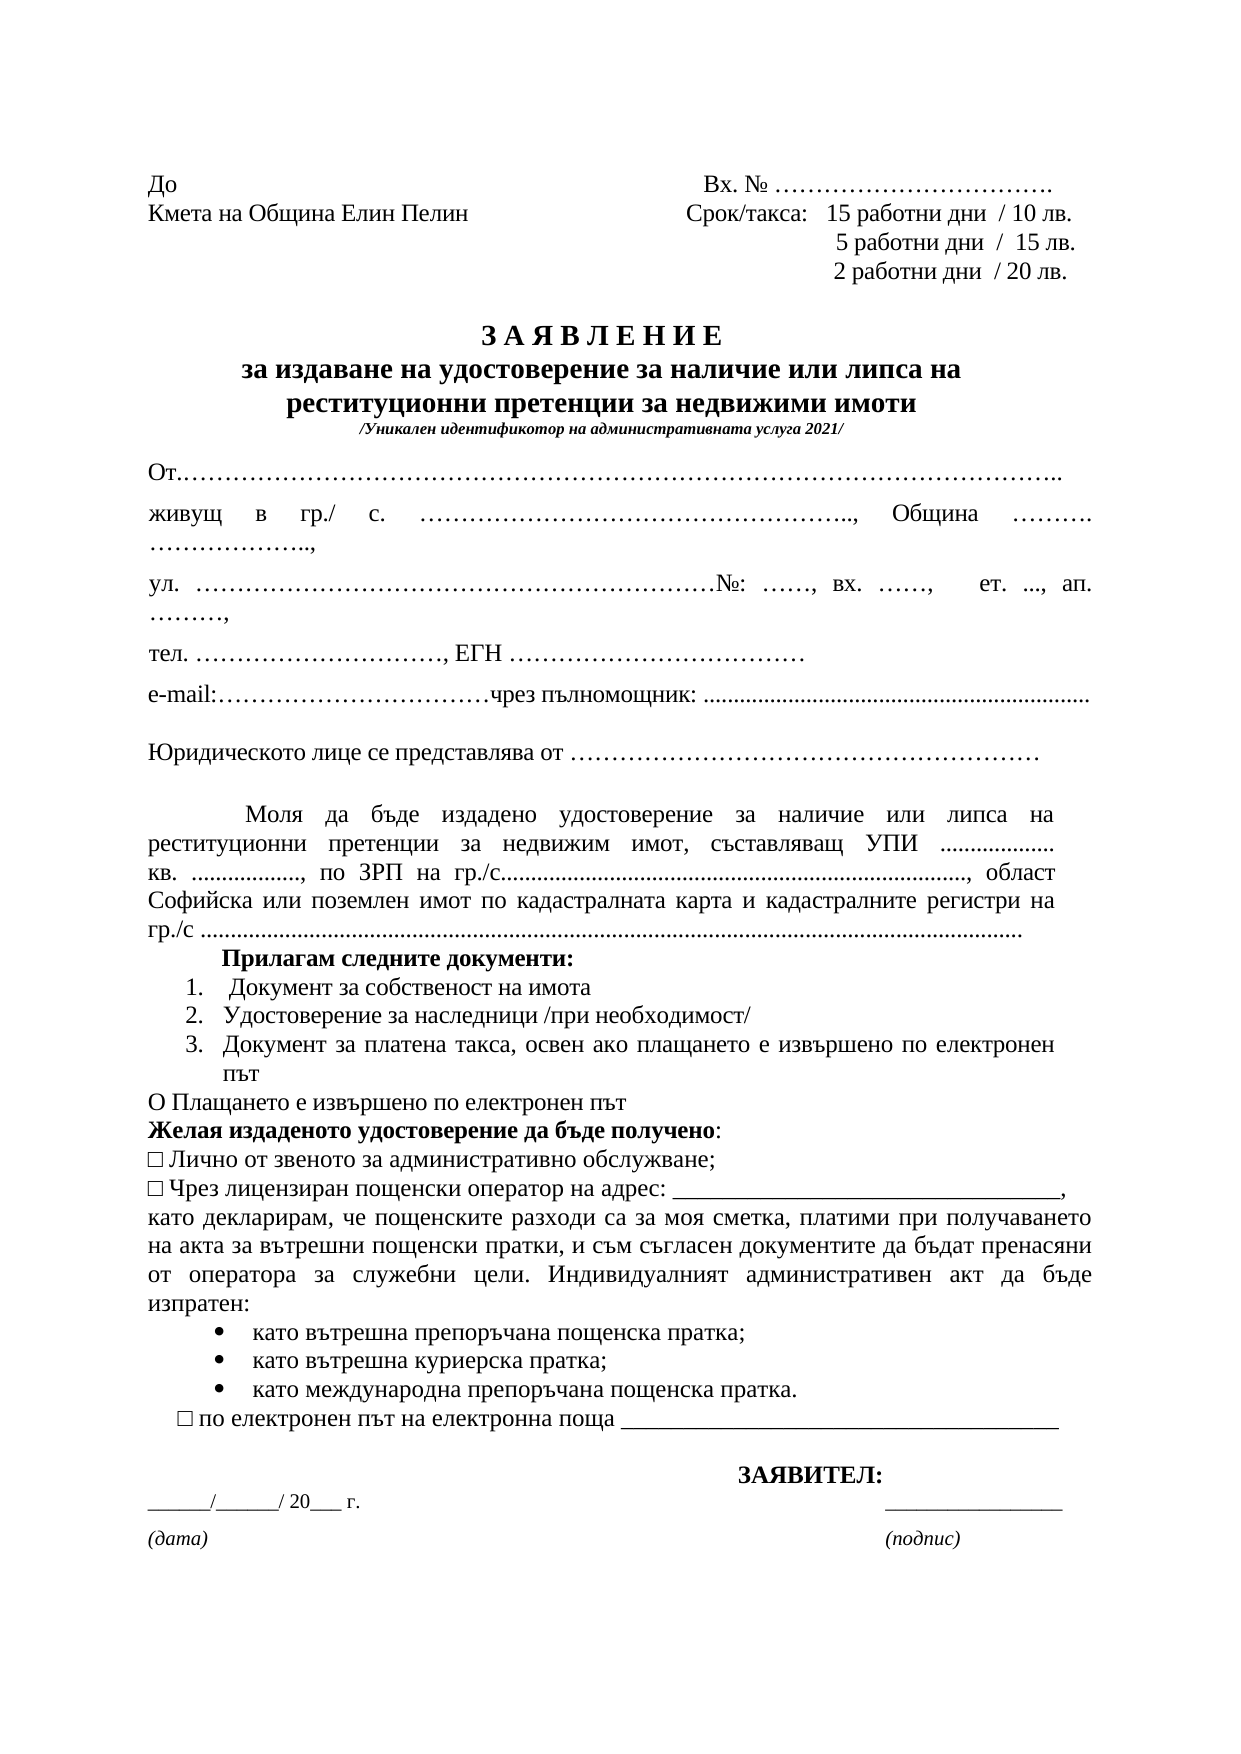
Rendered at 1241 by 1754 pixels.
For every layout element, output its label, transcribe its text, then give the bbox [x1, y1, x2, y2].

list като вътрешна препоръчана пощенска пратка; [215, 1317, 1093, 1346]
text От.…………………………………………………………………………………………….. [148, 457, 1093, 486]
text (дата) (подпис) [148, 1526, 1093, 1583]
text /Уникален идентификотор на административната услуга 2021/ [148, 419, 1055, 438]
text ЗАЯВИТЕЛ: [148, 1461, 1093, 1489]
list Документ за собственост на имота [185, 972, 1055, 1001]
text 2 работни дни / 20 лв. [148, 256, 1093, 284]
text □ по електронен път на електронна поща ___________________________________ [148, 1403, 1093, 1432]
text живущ в гр./ с. …………………………………………….., Община ……….……………….., [149, 498, 1093, 556]
text тел. …………………………, ЕГН ……………………………… [149, 638, 1093, 667]
text □ Лично от звеното за административно обслужване; [148, 1144, 1093, 1173]
text Прилагам следните документи: [148, 943, 1055, 972]
list Документ за платена такса, освен ако плащането е извършено по електронен път [185, 1029, 1055, 1087]
text като декларирам, че пощенските разходи са за моя сметка, платими при получаването на акта за вътрешни пощенски пратки, и съм съгласен документите да бъдат пренасяни от оператора за служебни цели. Индивидуалният административен акт да бъде изпратен: [148, 1202, 1093, 1317]
text за издаване на удостоверение за наличие или липса на реституционни претенции за недвижими имоти [148, 352, 1055, 419]
list като международна препоръчана пощенска пратка. [215, 1374, 1093, 1403]
text O Плащането е извършено по електронен път [148, 1087, 1055, 1116]
text □ Чрез лицензиран пощенски оператор на адрес: _______________________________, [148, 1173, 1093, 1202]
text Желая издаденото удостоверение да бъде получено: [148, 1116, 1055, 1144]
list като вътрешна куриерска пратка; [215, 1346, 1093, 1374]
text 5 работни дни / 15 лв. [148, 227, 1093, 256]
text Кмета на Община Елин Пелин Срок/такса: 15 работни дни / 10 лв. [148, 198, 1093, 227]
list Удостоверение за наследници /при необходимост/ [185, 1001, 1055, 1029]
text e-mail:……………………………чрез пълномощник: ................................................................ [148, 679, 1093, 708]
text До Вх. № ……………………………. [148, 169, 1093, 198]
text ул. ………………………………………………………№: ……, вх. ……, ет. ..., ап. ………, [149, 568, 1093, 626]
text ______/______/ 20___ г. _________________ [148, 1489, 1093, 1513]
text Юридическото лице се представлява от ………………………………………………… [148, 737, 1055, 766]
text Моля да бъде издадено удостоверение за наличие или липса на реституционни претенции за недвижим имот, съставляващ УПИ ................... кв. .................., по ЗРП на гр./с............................................................................., област Софийска или поземлен имот по кадастралната карта и кадастралните регистри на гр./с ........................................................................................................................................ [148, 799, 1055, 943]
text З А Я В Л Е Н И Е [148, 318, 1055, 352]
